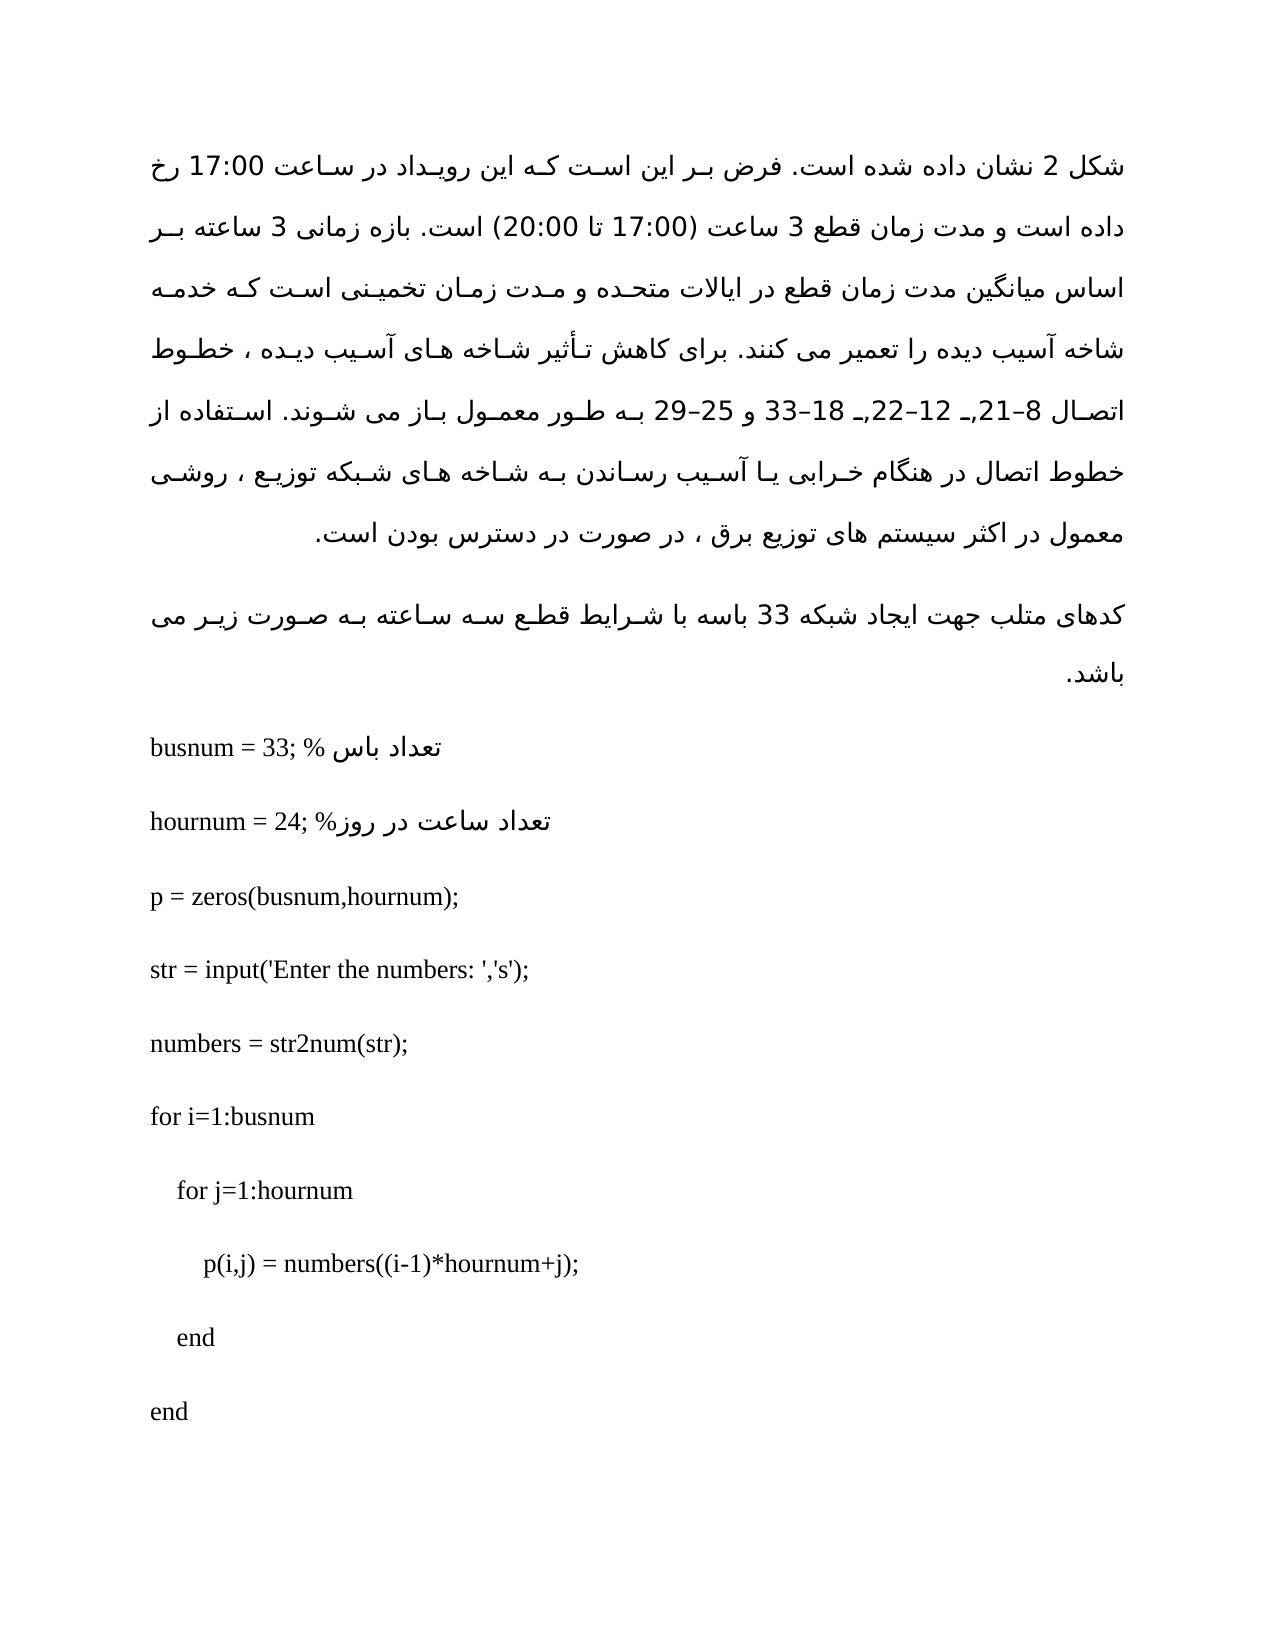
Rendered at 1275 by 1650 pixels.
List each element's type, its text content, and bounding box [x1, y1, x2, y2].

text کدهای متلب جهت ایجاد شبکه 33 باسه با شرایط قطع سه ساعته به صورت زیر می باشد. [150, 599, 1125, 710]
text hournum = 24; %تعداد ساعت در روز [150, 806, 1125, 859]
text str = input('Enter the numbers: ','s'); [150, 954, 1125, 1006]
text p = zeros(busnum,hournum); [150, 880, 1125, 933]
text numbers = str2num(str); [150, 1027, 1125, 1080]
text p(i,j) = numbers((i-1)*hournum+j); [150, 1248, 1125, 1301]
text for j=1:hournum [150, 1174, 1125, 1227]
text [150, 150, 1125, 571]
text end [150, 1321, 1125, 1374]
text end [150, 1395, 1125, 1448]
text for i=1:busnum [150, 1101, 1125, 1153]
text busnum = 33; % تعداد باس [150, 731, 1125, 785]
